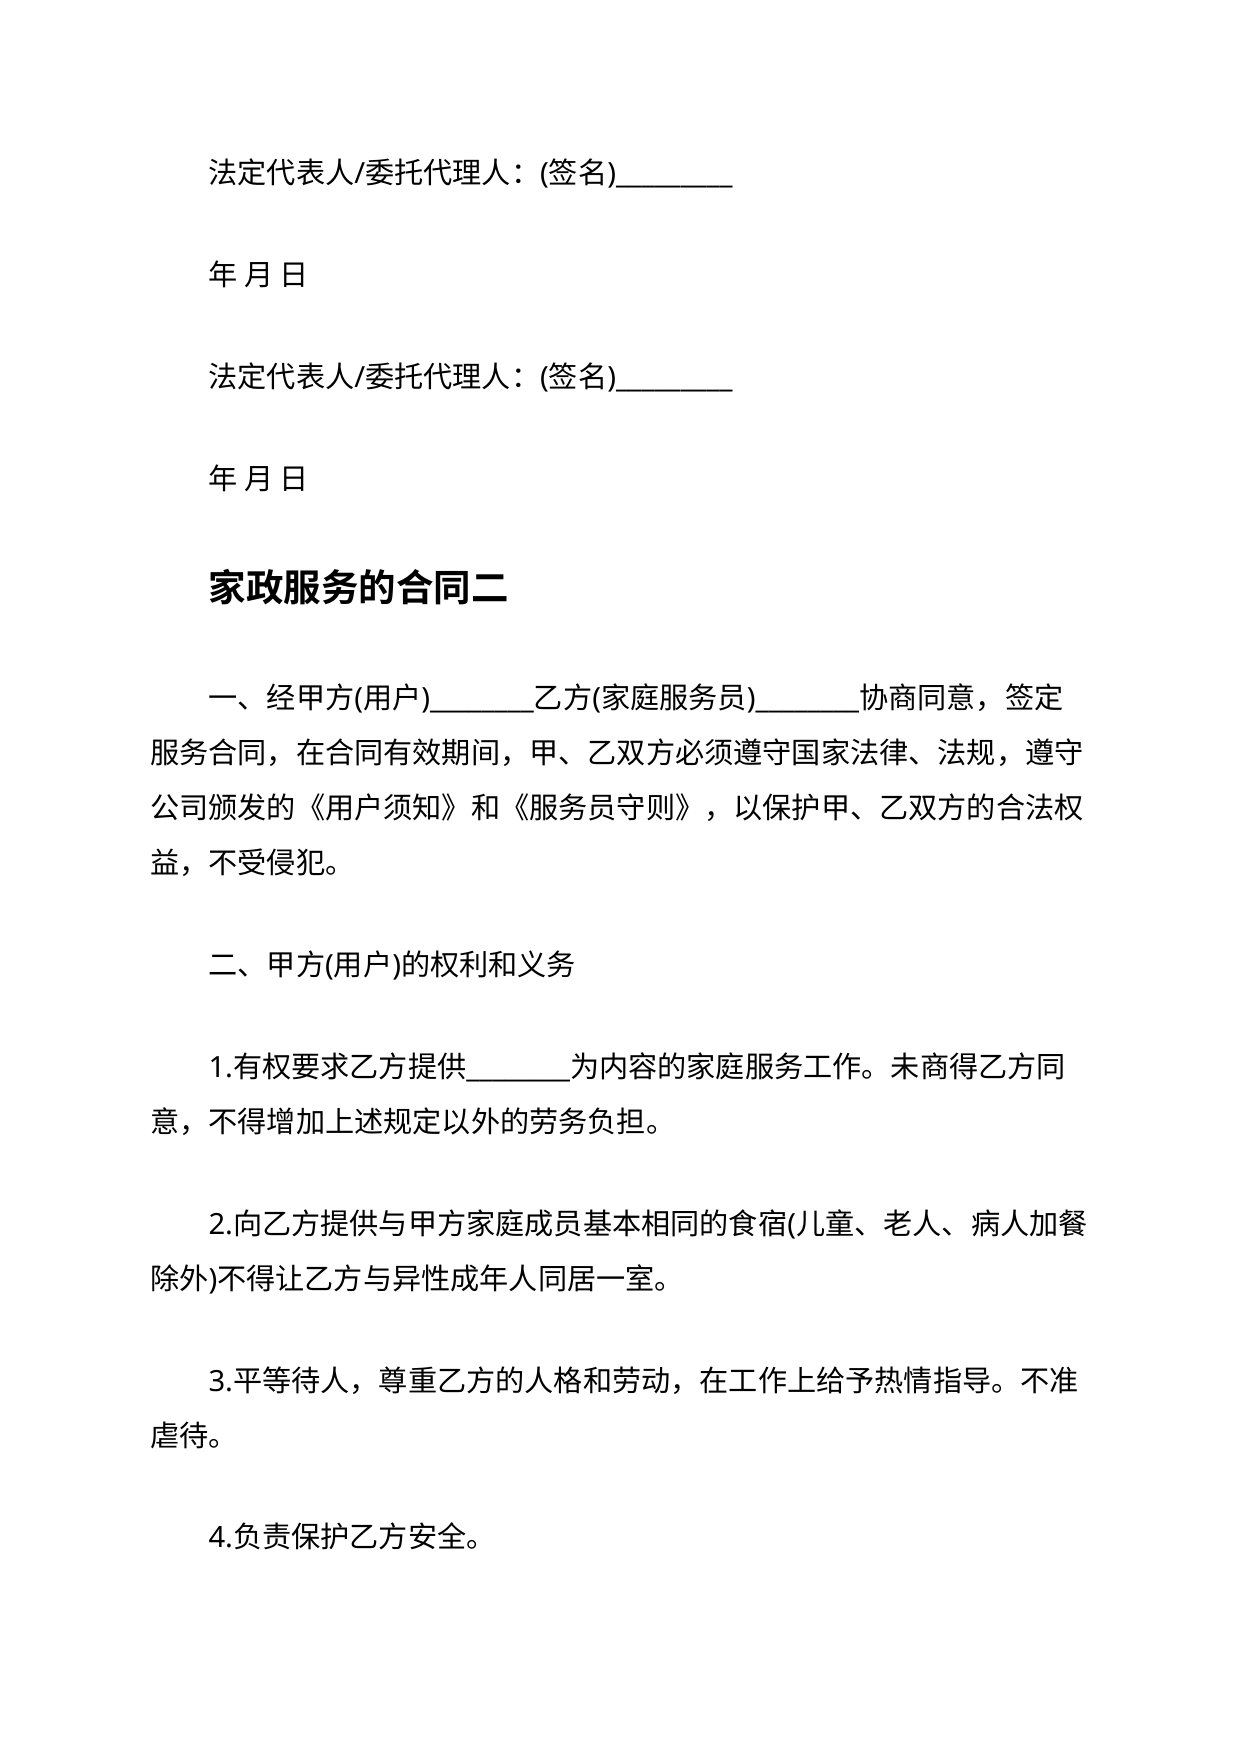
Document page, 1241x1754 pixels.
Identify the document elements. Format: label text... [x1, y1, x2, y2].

text 1.有权要求乙方提供________为内容的家庭服务工作。未商得乙方同意，不得增加上述规定以外的劳务负担。 [150, 1043, 1090, 1141]
text 年 月 日 [150, 456, 1090, 498]
text 3.平等待人，尊重乙方的人格和劳动，在工作上给予热情指导。不准虐待。 [150, 1357, 1090, 1454]
text 家政服务的合同二 [150, 557, 1090, 612]
text 二、甲方(用户)的权利和义务 [150, 941, 1090, 984]
text 法定代表人/委托代理人：(签名)_________ [150, 150, 1090, 192]
text 4.负责保护乙方安全。 [150, 1514, 1090, 1556]
text 法定代表人/委托代理人：(签名)_________ [150, 354, 1090, 396]
text 年 月 日 [150, 252, 1090, 294]
text 2.向乙方提供与甲方家庭成员基本相同的食宿(儿童、老人、病人加餐除外)不得让乙方与异性成年人同居一室。 [150, 1200, 1090, 1298]
text 一、经甲方(用户)________乙方(家庭服务员)________协商同意，签定服务合同，在合同有效期间，甲、乙双方必须遵守国家法律、法规，遵守公司颁发的《用户须知》和《服务员守则》，以保护甲、乙双方的合法权益，不受侵犯。 [150, 675, 1090, 882]
